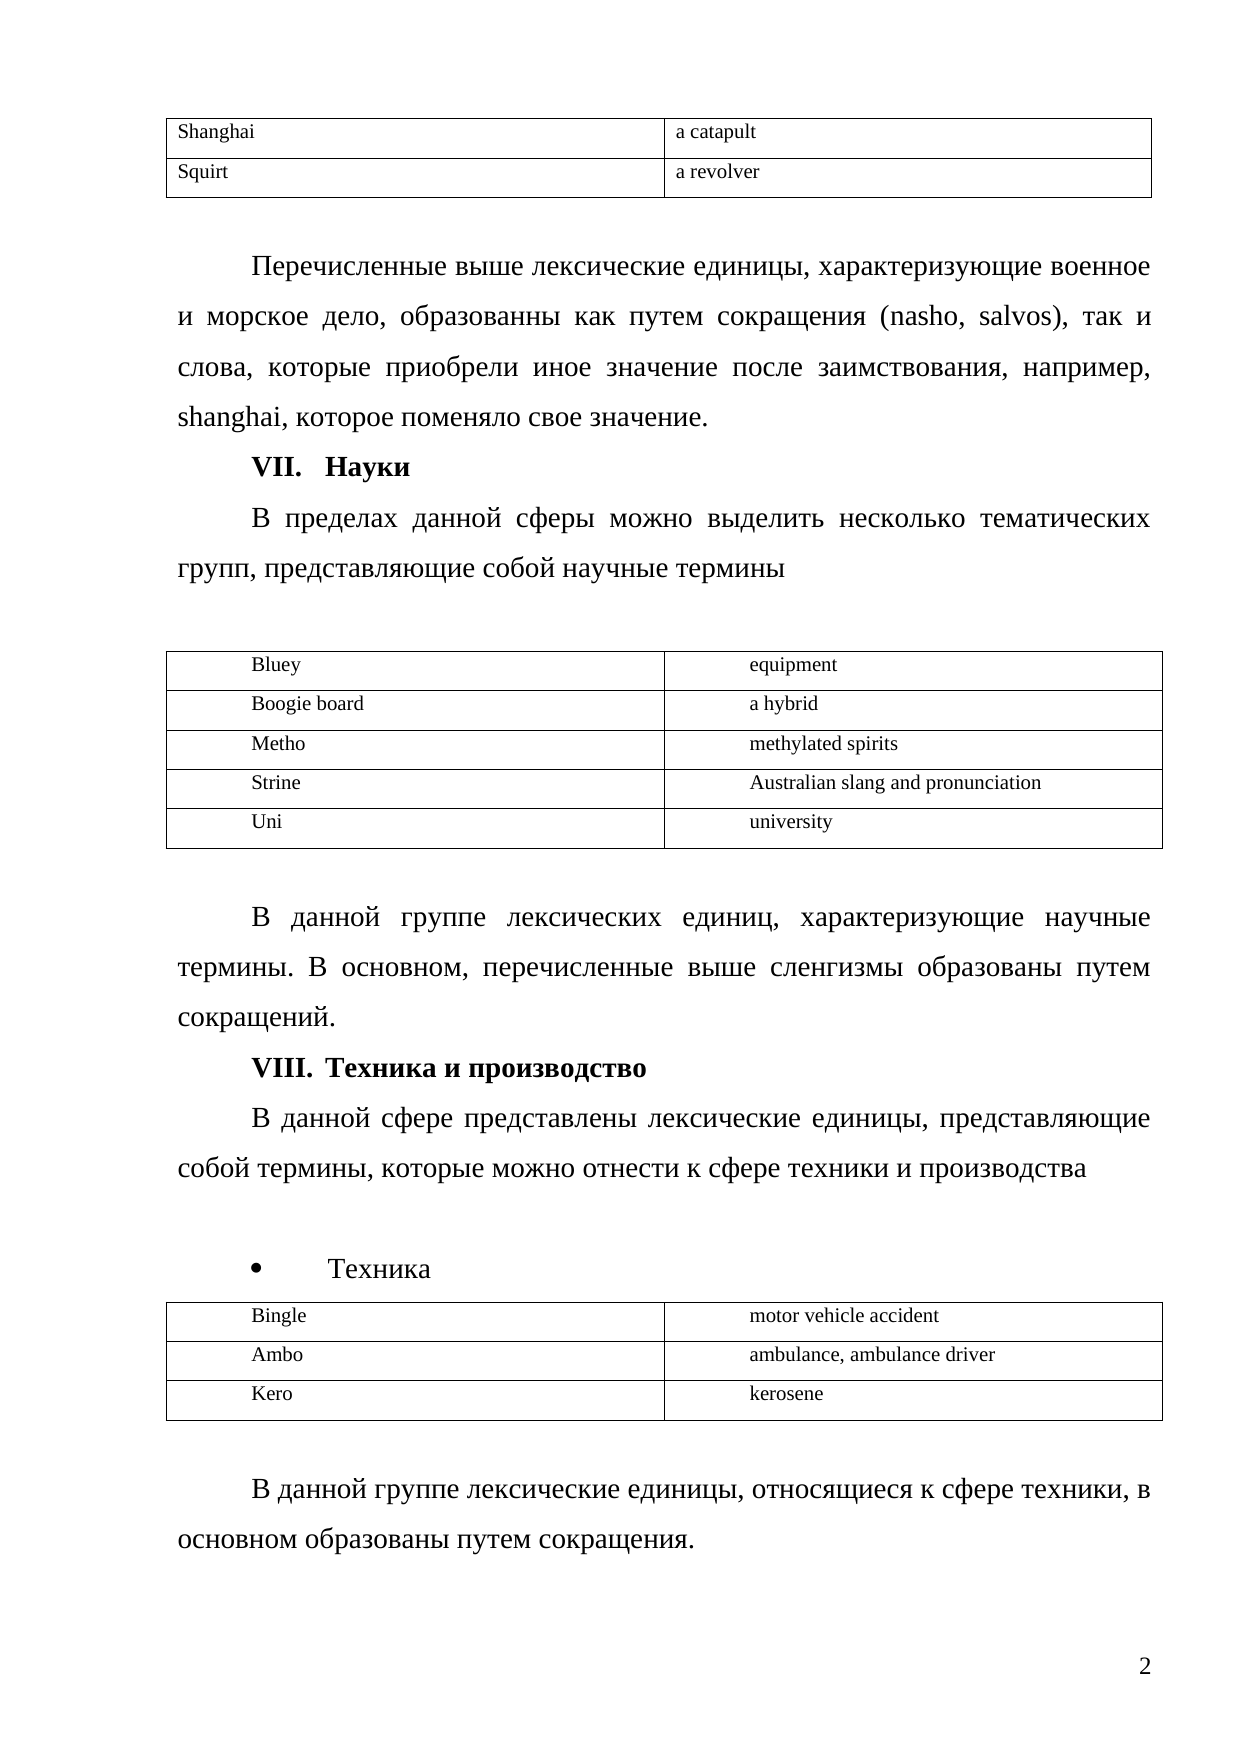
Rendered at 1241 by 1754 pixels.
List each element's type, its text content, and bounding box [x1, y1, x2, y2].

table_header Bingle [167, 1303, 664, 1341]
text В пределах данной сферы можно выделить несколько тематических групп, представляющие собой научные термины [177, 500, 1152, 584]
text В данной сфере представлены лексические единицы, представляющие собой термины, которые можно отнести к сфере техники и производства [177, 1100, 1152, 1184]
table_cell ambulance, ambulance driver [665, 1342, 1162, 1380]
table_cell Boogie board [167, 691, 664, 729]
table_cell a revolver [665, 159, 1151, 197]
table_cell a catapult [665, 119, 1151, 157]
list Науки [177, 449, 1152, 483]
text В данной группе лексических единиц, характеризующие научные термины. В основном, перечисленные выше сленгизмы образованы путем сокращений. [177, 899, 1152, 1033]
table_cell Strine [167, 770, 664, 808]
table_cell Squirt [167, 159, 664, 197]
table_header equipment [665, 652, 1162, 690]
table_cell Australian slang and pronunciation [665, 770, 1162, 808]
table_cell Kero [167, 1381, 664, 1420]
table_cell Metho [167, 731, 664, 769]
list Техника [177, 1251, 1152, 1285]
table_cell university [665, 809, 1162, 848]
table_cell Uni [167, 809, 664, 848]
table_cell a hybrid [665, 691, 1162, 729]
table_cell Shanghai [167, 119, 664, 157]
table_cell Ambo [167, 1342, 664, 1380]
text В данной группе лексические единицы, относящиеся к сфере техники, в основном образованы путем сокращения. [177, 1471, 1152, 1555]
table_header Bluey [167, 652, 664, 690]
table_cell methylated spirits [665, 731, 1162, 769]
text Перечисленные выше лексические единицы, характеризующие военное и морское дело, образованны как путем сокращения (nasho, salvos), так и слова, которые приобрели иное значение после заимствования, например, shanghai, которое поменяло свое значение. [177, 248, 1152, 433]
table_header motor vehicle accident [665, 1303, 1162, 1341]
list Техника и производство [177, 1050, 1152, 1083]
table_cell kerosene [665, 1381, 1162, 1420]
